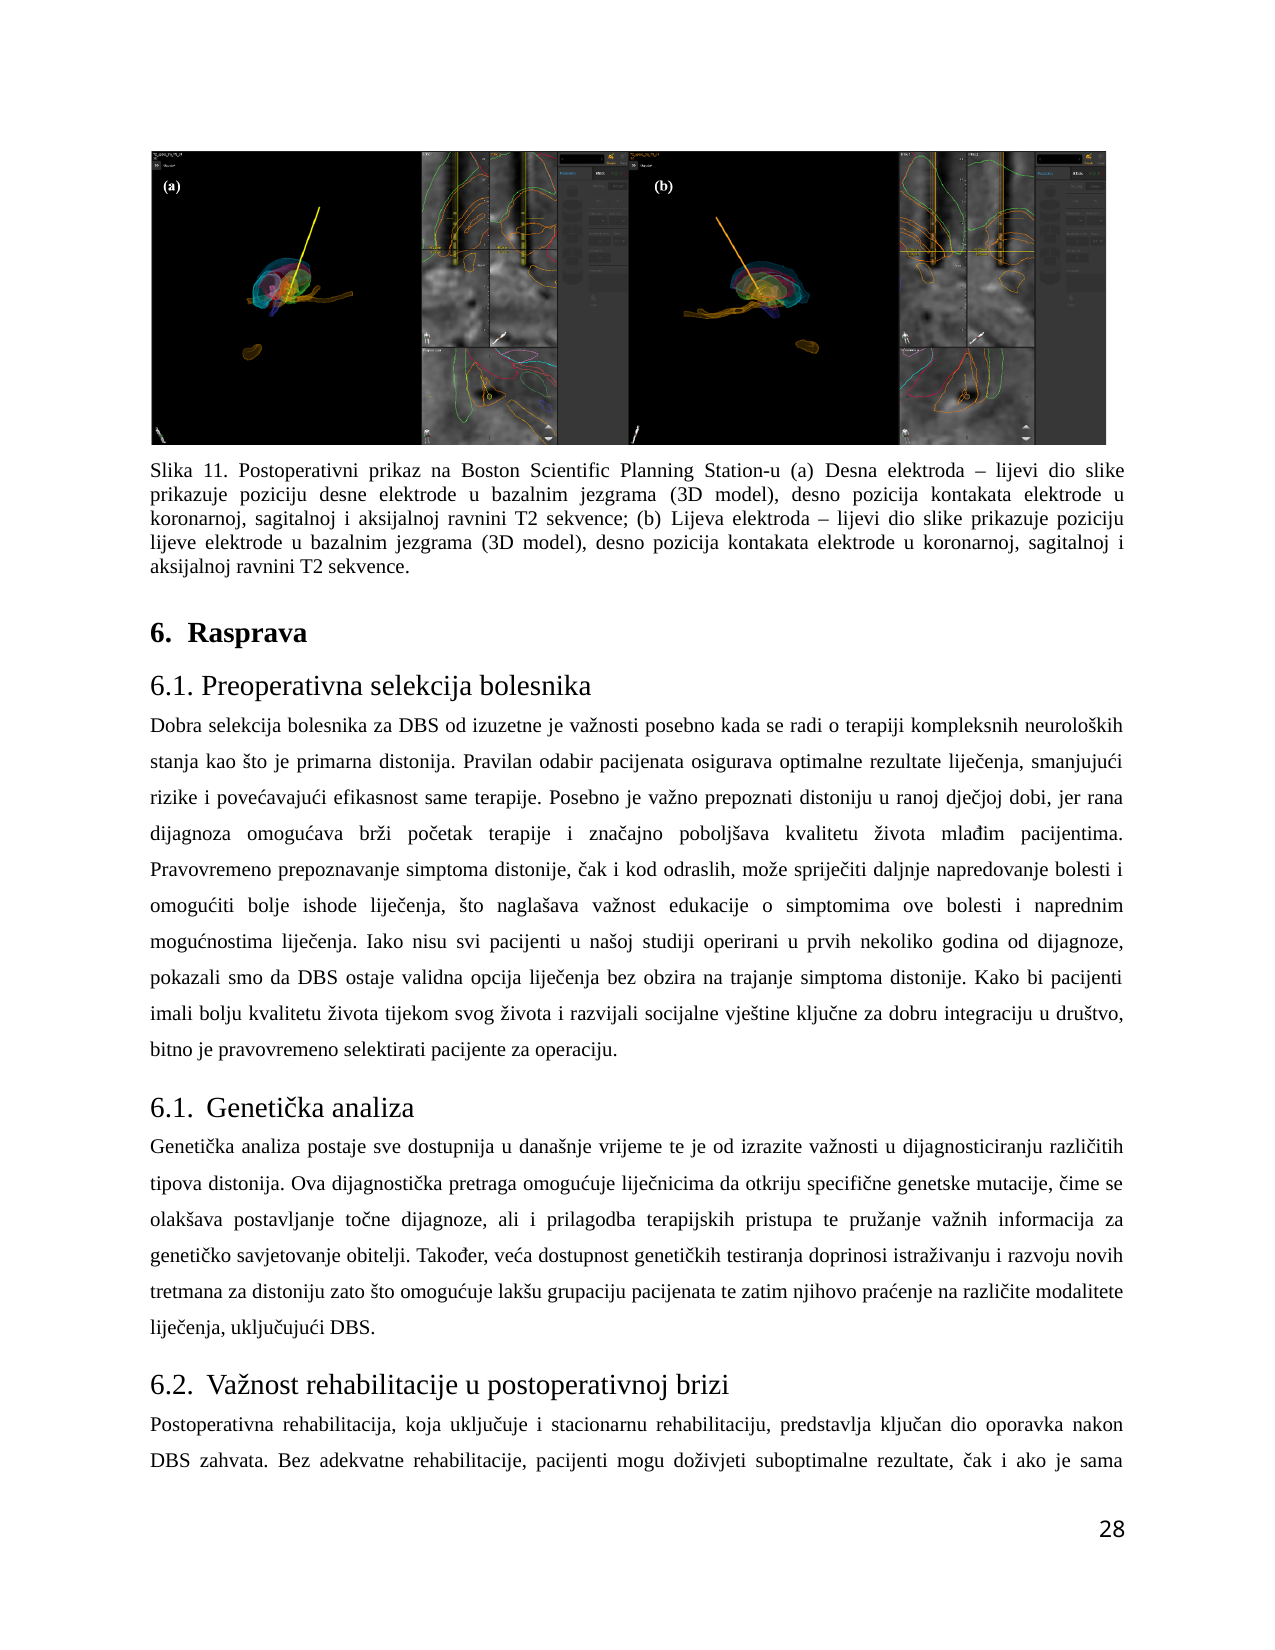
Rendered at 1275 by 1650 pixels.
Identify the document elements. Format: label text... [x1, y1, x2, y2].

picture [150, 150, 1107, 445]
text Slika 11. Postoperativni prikaz na Boston Scientific Planning Station-u (a) Desna elektroda – lijevi dio slike prikazuje poziciju desne elektrode u bazalnim jezgrama (3D model), desno pozicija kontakata elektrode u koronarnoj, sagitalnoj i aksijalnoj ravnini T2 sekvence; (b) Lijeva elektroda – lijevi dio slike prikazuje poziciju lijeve elektrode u bazalnim jezgrama (3D model), desno pozicija kontakata elektrode u koronarnoj, sagitalnoj i aksijalnoj ravnini T2 sekvence. [150, 458, 1125, 578]
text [150, 1412, 1125, 1472]
text Genetička analiza postaje sve dostupnija u današnje vrijeme te je od izrazite važnosti u dijagnosticiranju različitih tipova distonija. Ova dijagnostička pretraga omogućuje liječnicima da otkriju specifične genetske mutacije, čime se olakšava postavljanje točne dijagnoze, ali i prilagodba terapijskih pristupa te pružanje važnih informacija za genetičko savjetovanje obitelji. Također, veća dostupnost genetičkih testiranja doprinosi istraživanju i razvoju novih tretmana za distoniju zato što omogućuje lakšu grupaciju pacijenata te zatim njihovo praćenje na različite modalitete liječenja, uključujući DBS. [150, 1134, 1125, 1339]
subtitle Rasprava [150, 616, 1125, 649]
subtitle Važnost rehabilitacije u postoperativnoj brizi [150, 1367, 1125, 1401]
text Dobra selekcija bolesnika za DBS od izuzetne je važnosti posebno kada se radi o terapiji kompleksnih neuroloških stanja kao što je primarna distonija. Pravilan odabir pacijenata osigurava optimalne rezultate liječenja, smanjujući rizike i povećavajući efikasnost same terapije. Posebno je važno prepoznati distoniju u ranoj dječjoj dobi, jer rana dijagnoza omogućava brži početak terapije i značajno poboljšava kvalitetu života mlađim pacijentima. Pravovremeno prepoznavanje simptoma distonije, čak i kod odraslih, može spriječiti daljnje napredovanje bolesti i omogućiti bolje ishode liječenja, što naglašava važnost edukacije o simptomima ove bolesti i naprednim mogućnostima liječenja. Iako nisu svi pacijenti u našoj studiji operirani u prvih nekoliko godina od dijagnoze, pokazali smo da DBS ostaje validna opcija liječenja bez obzira na trajanje simptoma distonije. Kako bi pacijenti imali bolju kvalitetu života tijekom svog života i razvijali socijalne vještine ključne za dobru integraciju u društvo, bitno je pravovremeno selektirati pacijente za operaciju. [150, 713, 1125, 1061]
subtitle 6.1. Preoperativna selekcija bolesnika [150, 668, 1125, 702]
subtitle Genetička analiza [150, 1090, 1125, 1123]
